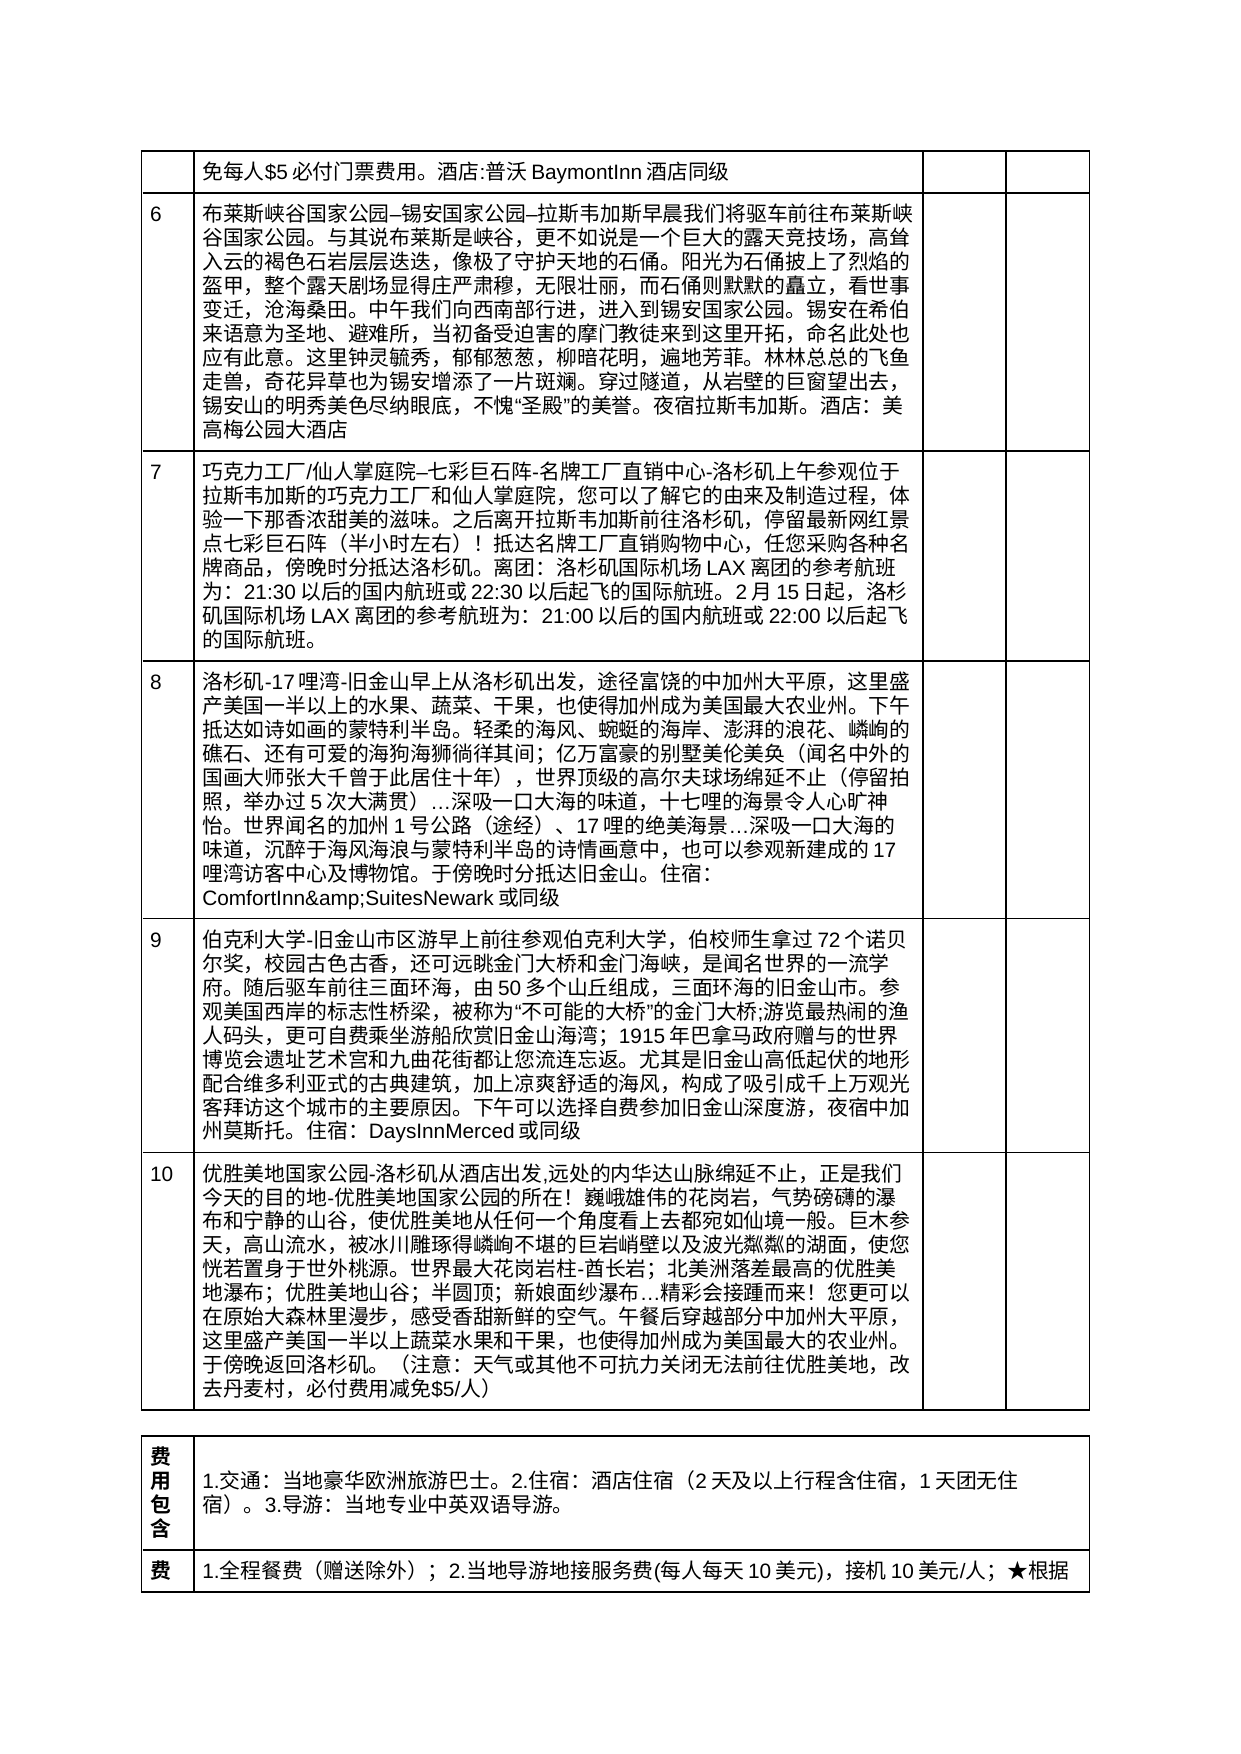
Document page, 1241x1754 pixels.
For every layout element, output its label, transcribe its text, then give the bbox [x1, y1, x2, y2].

table_cell [1007, 452, 1089, 660]
table_cell 7 [142, 451, 193, 660]
table_cell [1007, 662, 1089, 918]
table_header 1.交通：当地豪华欧洲旅游巴士。2.住宿：酒店住宿（2天及以上行程含住宿，1天团无住宿）。3.导游：当地专业中英双语导游。 [195, 1437, 1089, 1549]
table_cell 9 [142, 919, 193, 1152]
table_cell 巧克力工厂/仙人掌庭院–七彩巨石阵-名牌工厂直销中心-洛杉矶上午参观位于拉斯韦加斯的巧克力工厂和仙人掌庭院，您可以了解它的由来及制造过程，体验一下那香浓甜美的滋味。之后离开拉斯韦加斯前往洛杉矶，停留最新网红景点七彩巨石阵（半小时左右）！抵达名牌工厂直销购物中心，任您采购各种名牌商品，傍晚时分抵达洛杉矶。离团：洛杉矶国际机场LAX离团的参考航班为：21:30以后的国内航班或22:30以后起飞的国际航班。2月15日起，洛杉矶国际机场LAX离团的参考航班为：21:00以后的国内航班或22:00以后起飞的国际航班。 [195, 452, 922, 660]
table_cell 8 [142, 661, 193, 918]
table_cell [924, 452, 1005, 660]
table_cell 伯克利大学-旧金山市区游早上前往参观伯克利大学，伯校师生拿过72个诺贝尔奖，校园古色古香，还可远眺金门大桥和金门海峡，是闻名世界的一流学府。随后驱车前往三面环海，由50多个山丘组成，三面环海的旧金山市。参观美国西岸的标志性桥梁，被称为“不可能的大桥”的金门大桥;游览最热闹的渔人码头，更可自费乘坐游船欣赏旧金山海湾；1915年巴拿马政府赠与的世界博览会遗址艺术宫和九曲花街都让您流连忘返。尤其是旧金山高低起伏的地形配合维多利亚式的古典建筑，加上凉爽舒适的海风，构成了吸引成千上万观光客拜访这个城市的主要原因。下午可以选择自费参加旧金山深度游，夜宿中加州莫斯托。住宿：DaysInnMerced或同级 [195, 919, 922, 1152]
table_cell [1007, 152, 1089, 192]
table_cell [924, 919, 1005, 1152]
table_cell 优胜美地国家公园-洛杉矶从酒店出发,远处的内华达山脉绵延不止，正是我们今天的目的地-优胜美地国家公园的所在！巍峨雄伟的花岗岩，气势磅礴的瀑布和宁静的山谷，使优胜美地从任何一个角度看上去都宛如仙境一般。巨木参天，高山流水，被冰川雕琢得嶙峋不堪的巨岩峭壁以及波光粼粼的湖面，使您恍若置身于世外桃源。世界最大花岗岩柱-酋长岩；北美洲落差最高的优胜美地瀑布；优胜美地山谷；半圆顶；新娘面纱瀑布…精彩会接踵而来！您更可以在原始大森林里漫步，感受香甜新鲜的空气。午餐后穿越部分中加州大平原，这里盛产美国一半以上蔬菜水果和干果，也使得加州成为美国最大的农业州。于傍晚返回洛杉矶。（注意：天气或其他不可抗力关闭无法前往优胜美地，改去丹麦村，必付费用减免$5/人） [195, 1153, 922, 1409]
table_cell 费用不包含 [142, 1550, 193, 1591]
table_cell 6 [142, 193, 193, 450]
table_cell [1007, 194, 1089, 450]
table_cell 10 [142, 1153, 193, 1409]
table_cell [924, 662, 1005, 918]
table_cell 洛杉矶-17哩湾-旧金山早上从洛杉矶出发，途径富饶的中加州大平原，这里盛产美国一半以上的水果、蔬菜、干果，也使得加州成为美国最大农业州。下午抵达如诗如画的蒙特利半岛。轻柔的海风、蜿蜓的海岸、澎湃的浪花、嶙峋的礁石、还有可爱的海狗海狮徜徉其间；亿万富豪的别墅美伦美奂（闻名中外的国画大师张大千曾于此居住十年），世界顶级的高尔夫球场绵延不止（停留拍照，举办过5次大满贯）…深吸一口大海的味道，十七哩的海景令人心旷神怡。世界闻名的加州1号公路（途经）、17哩的绝美海景…深吸一口大海的味道，沉醉于海风海浪与蒙特利半岛的诗情画意中，也可以参观新建成的17哩湾访客中心及博物馆。于傍晚时分抵达旧金山。住宿：ComfortInn&amp;SuitesNewark或同级 [195, 662, 922, 918]
table_cell [924, 1153, 1005, 1409]
table_cell [1007, 1153, 1089, 1409]
table_cell [924, 194, 1005, 450]
table_cell [1007, 919, 1089, 1152]
table_header 费用包含 [142, 1437, 193, 1549]
table_cell [924, 152, 1005, 192]
table_cell 布莱斯峡谷国家公园–锡安国家公园–拉斯韦加斯早晨我们将驱车前往布莱斯峡谷国家公园。与其说布莱斯是峡谷，更不如说是一个巨大的露天竞技场，高耸入云的褐色石岩层层迭迭，像极了守护天地的石俑。阳光为石俑披上了烈焰的盔甲，整个露天剧场显得庄严肃穆，无限壮丽，而石俑则默默的矗立，看世事变迁，沧海桑田。中午我们向西南部行进，进入到锡安国家公园。锡安在希伯来语意为圣地、避难所，当初备受迫害的摩门教徒来到这里开拓，命名此处也应有此意。这里钟灵毓秀，郁郁葱葱，柳暗花明，遍地芳菲。林林总总的飞鱼走兽，奇花异草也为锡安增添了一片斑斓。穿过隧道，从岩壁的巨窗望出去，锡安山的明秀美色尽纳眼底，不愧“圣殿”的美誉。夜宿拉斯韦加斯。酒店：美高梅公园大酒店 [195, 194, 922, 450]
table_cell 5 [142, 152, 193, 192]
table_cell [195, 152, 922, 192]
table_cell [195, 1551, 1089, 1591]
